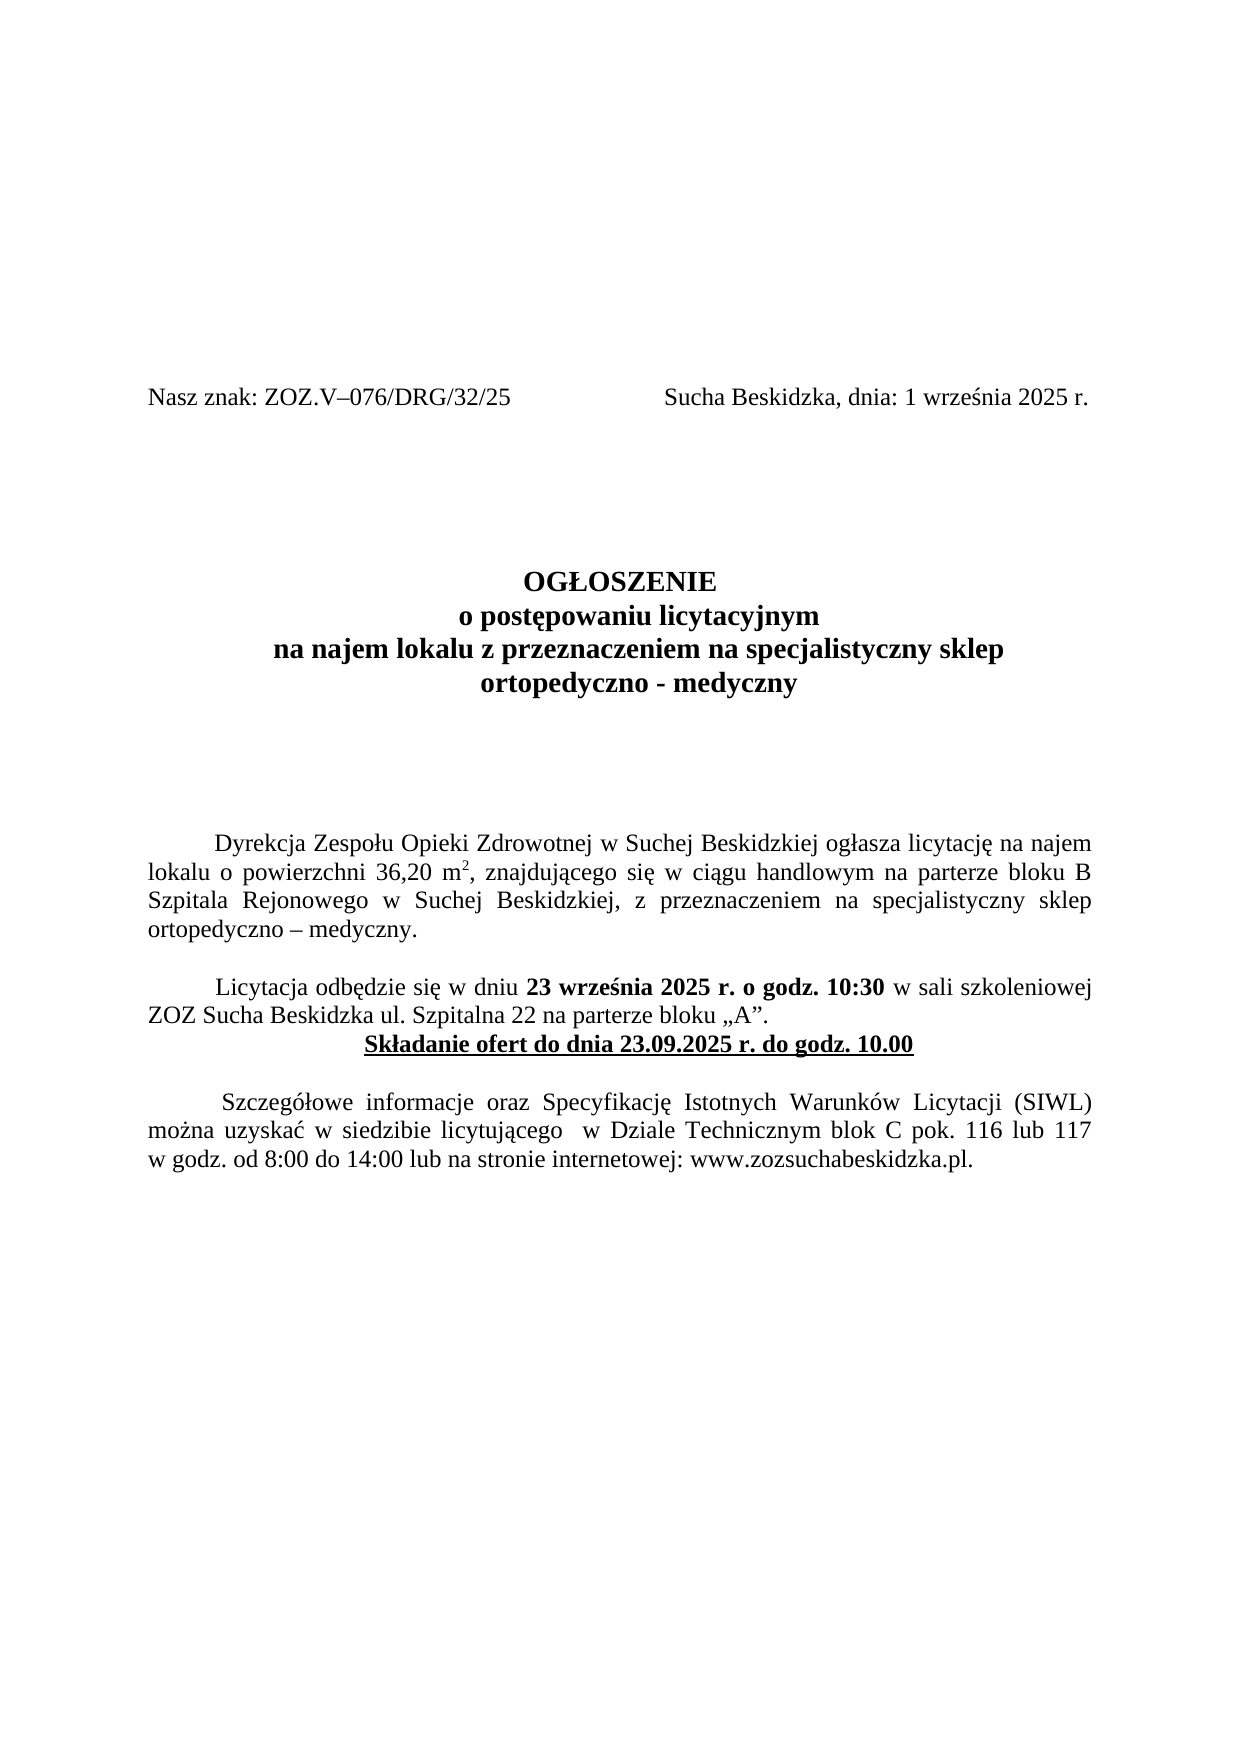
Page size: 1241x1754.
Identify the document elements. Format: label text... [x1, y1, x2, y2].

text Licytacja odbędzie się w dniu 23 września 2025 r. o godz. 10:30 w sali szkoleniowej ZOZ Sucha Beskidzka ul. Szpitalna 22 na parterze bloku „A”. [148, 972, 1093, 1029]
list OGŁOSZENIE [148, 564, 1093, 598]
text na najem lokalu z przeznaczeniem na specjalistyczny sklep [185, 632, 1093, 665]
text o postępowaniu licytacyjnym [185, 598, 1093, 632]
text Szczegółowe informacje oraz Specyfikację Istotnych Warunków Licytacji (SIWL) można uzyskać w siedzibie licytującego w Dziale Technicznym blok C pok. 116 lub 117 w godz. od 8:00 do 14:00 lub na stronie internetowej: www.zozsuchabeskidzka.pl. [148, 1087, 1093, 1173]
text Dyrekcja Zespołu Opieki Zdrowotnej w Suchej Beskidzkiej ogłasza licytację na najem lokalu o powierzchni 36,20 m2, znajdującego się w ciągu handlowym na parterze bloku B Szpitala Rejonowego w Suchej Beskidzkiej, z przeznaczeniem na specjalistyczny sklep ortopedyczno – medyczny. [148, 828, 1093, 943]
text Składanie ofert do dnia 23.09.2025 r. do godz. 10.00 [148, 1029, 1093, 1058]
text ortopedyczno - medyczny [185, 665, 1093, 699]
list Nasz znak: ZOZ.V–076/DRG/32/25 Sucha Beskidzka, dnia: 1 września 2025 r. [148, 382, 1093, 411]
